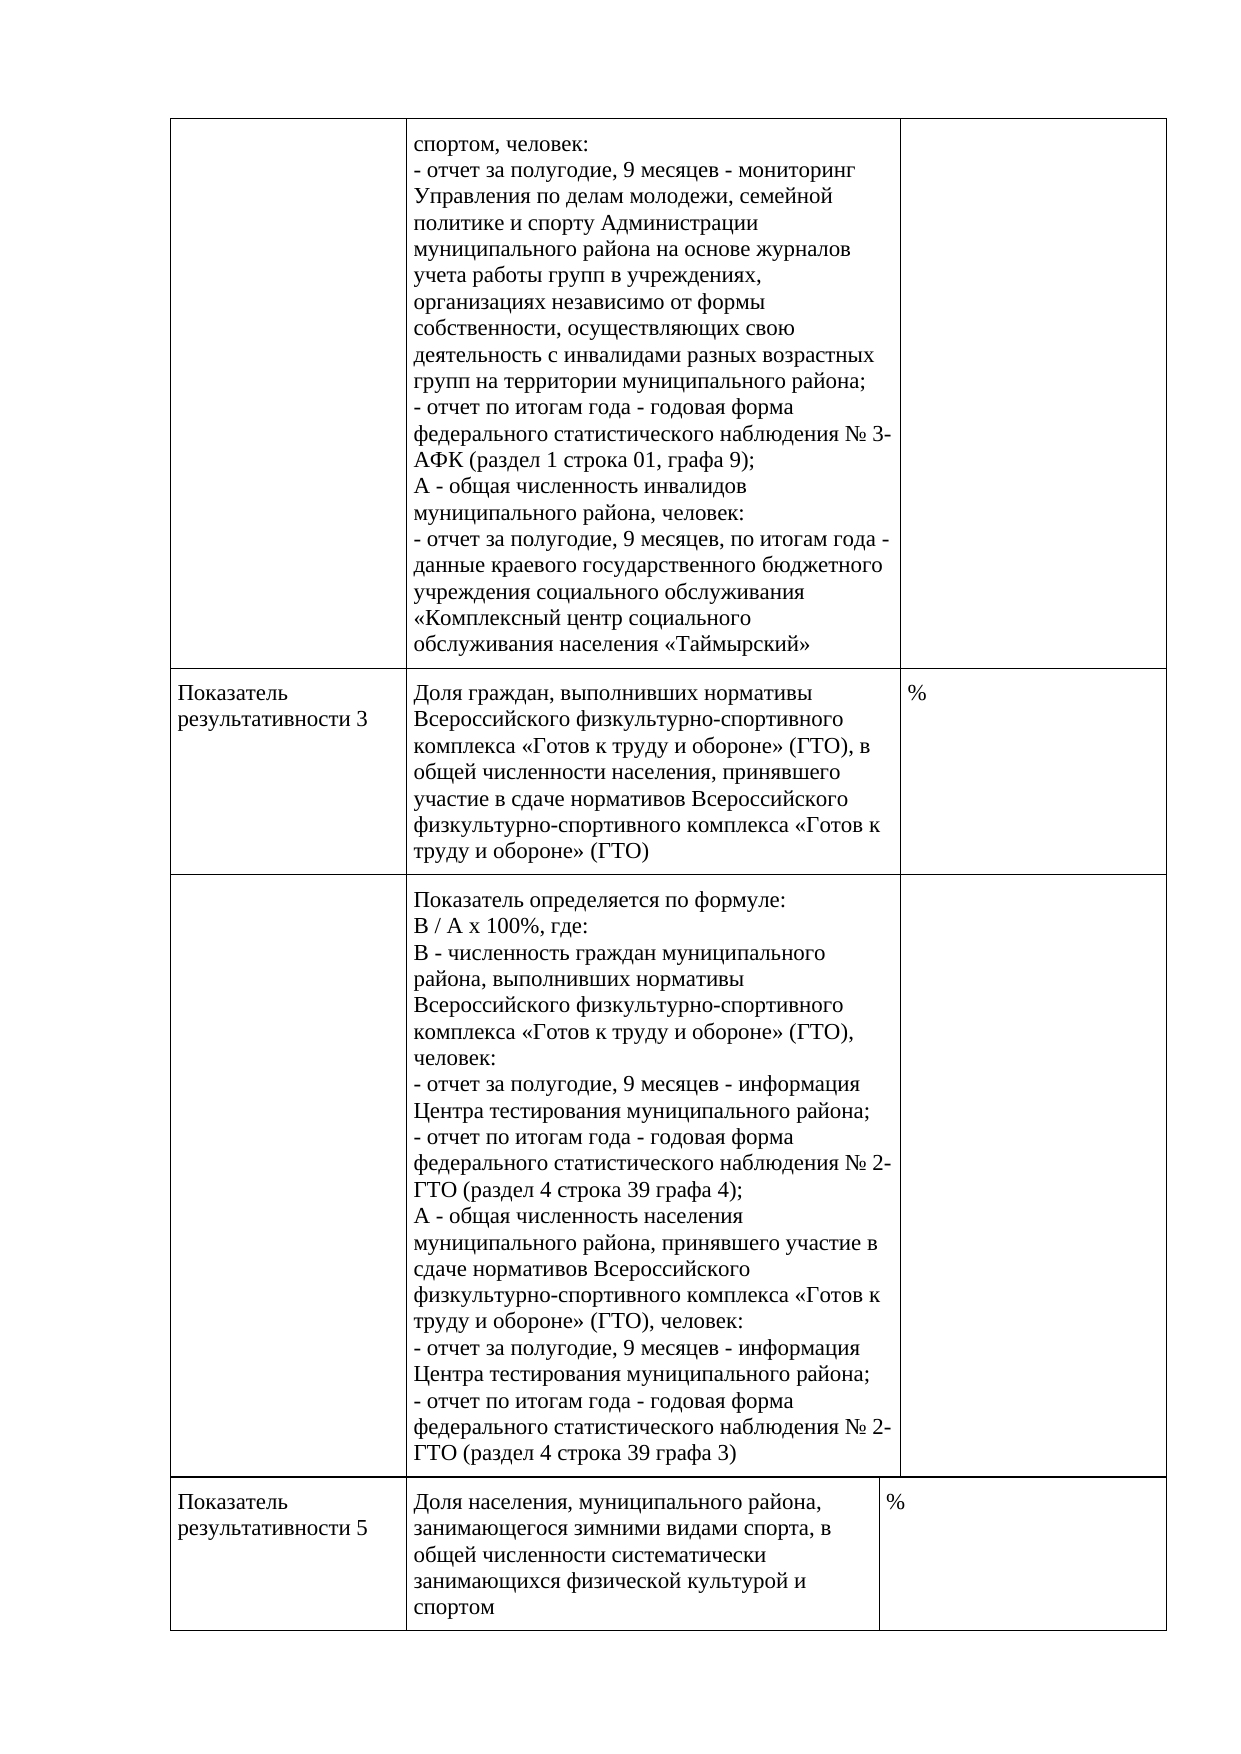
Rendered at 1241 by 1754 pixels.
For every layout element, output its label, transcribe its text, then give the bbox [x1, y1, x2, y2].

table_cell [901, 875, 1166, 1476]
table_cell Показатель определяется по формуле: B / A x 100%, где: B - численность граждан муниципального района, выполнивших нормативы Всероссийского физкультурно-спортивного комплекса «Готов к труду и обороне» (ГТО), человек: - отчет за полугодие, 9 месяцев - информация Центра тестирования муниципального района; - отчет по итогам года - годовая форма федерального статистического наблюдения № 2-ГТО (раздел 4 строка 39 графа 4); A - общая численность населения муниципального района, принявшего участие в сдаче нормативов Всероссийского физкультурно-спортивного комплекса «Готов к труду и обороне» (ГТО), человек: - отчет за полугодие, 9 месяцев - информация Центра тестирования муниципального района; - отчет по итогам года - годовая форма федерального статистического наблюдения № 2-ГТО (раздел 4 строка 39 графа 3) [407, 875, 900, 1476]
table_cell [901, 119, 1166, 667]
table_cell % [901, 669, 1166, 874]
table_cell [407, 119, 900, 667]
table_cell [171, 875, 406, 1476]
table_cell Показатель результативности 5 [171, 1478, 406, 1630]
table_cell % [880, 1478, 1166, 1630]
table_cell Доля населения, муниципального района, занимающегося зимними видами спорта, в общей численности систематически занимающихся физической культурой и спортом [407, 1478, 879, 1630]
table_cell Показатель результативности 3 [171, 669, 406, 874]
table_cell [171, 119, 406, 667]
table_cell Доля граждан, выполнивших нормативы Всероссийского физкультурно-спортивного комплекса «Готов к труду и обороне» (ГТО), в общей численности населения, принявшего участие в сдаче нормативов Всероссийского физкультурно-спортивного комплекса «Готов к труду и обороне» (ГТО) [407, 669, 900, 874]
